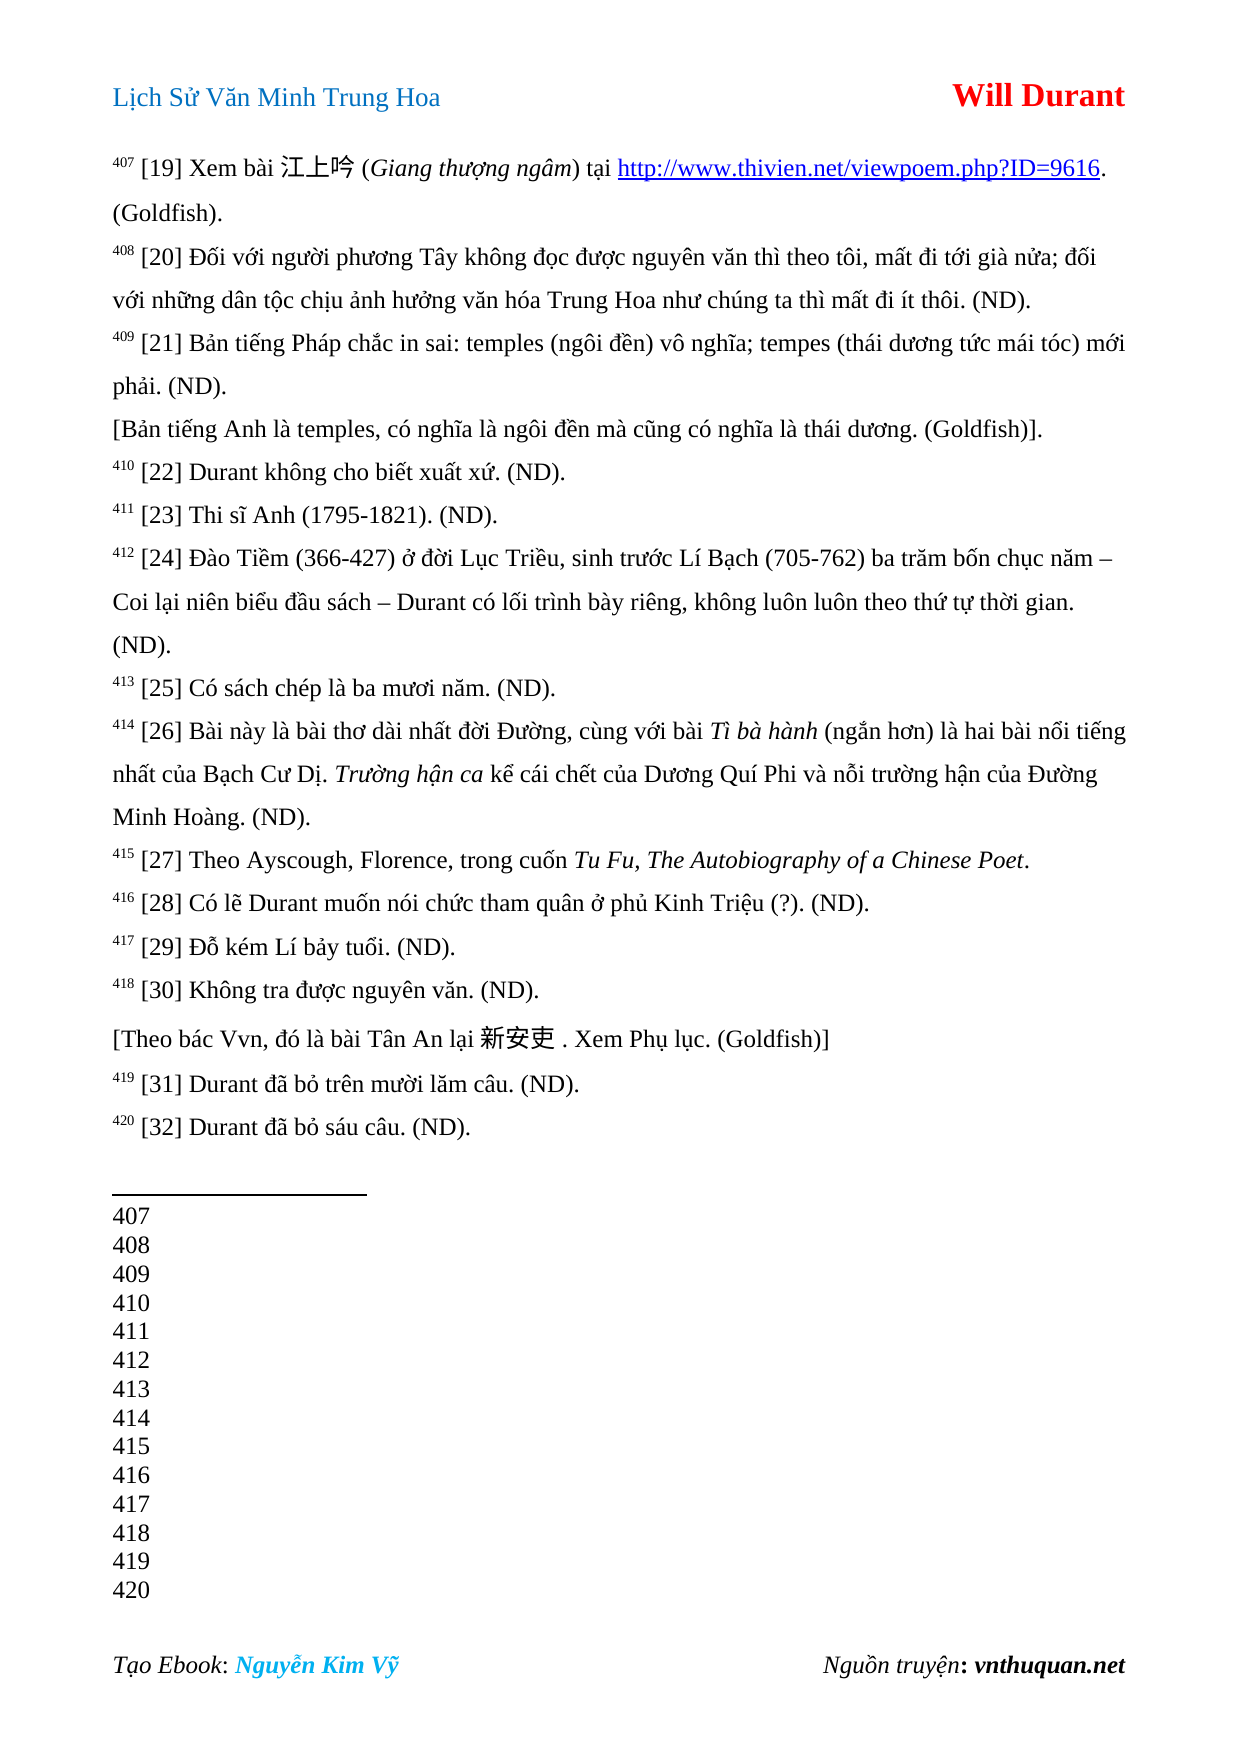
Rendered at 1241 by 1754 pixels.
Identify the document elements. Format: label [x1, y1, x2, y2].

text [112, 150, 1128, 1141]
